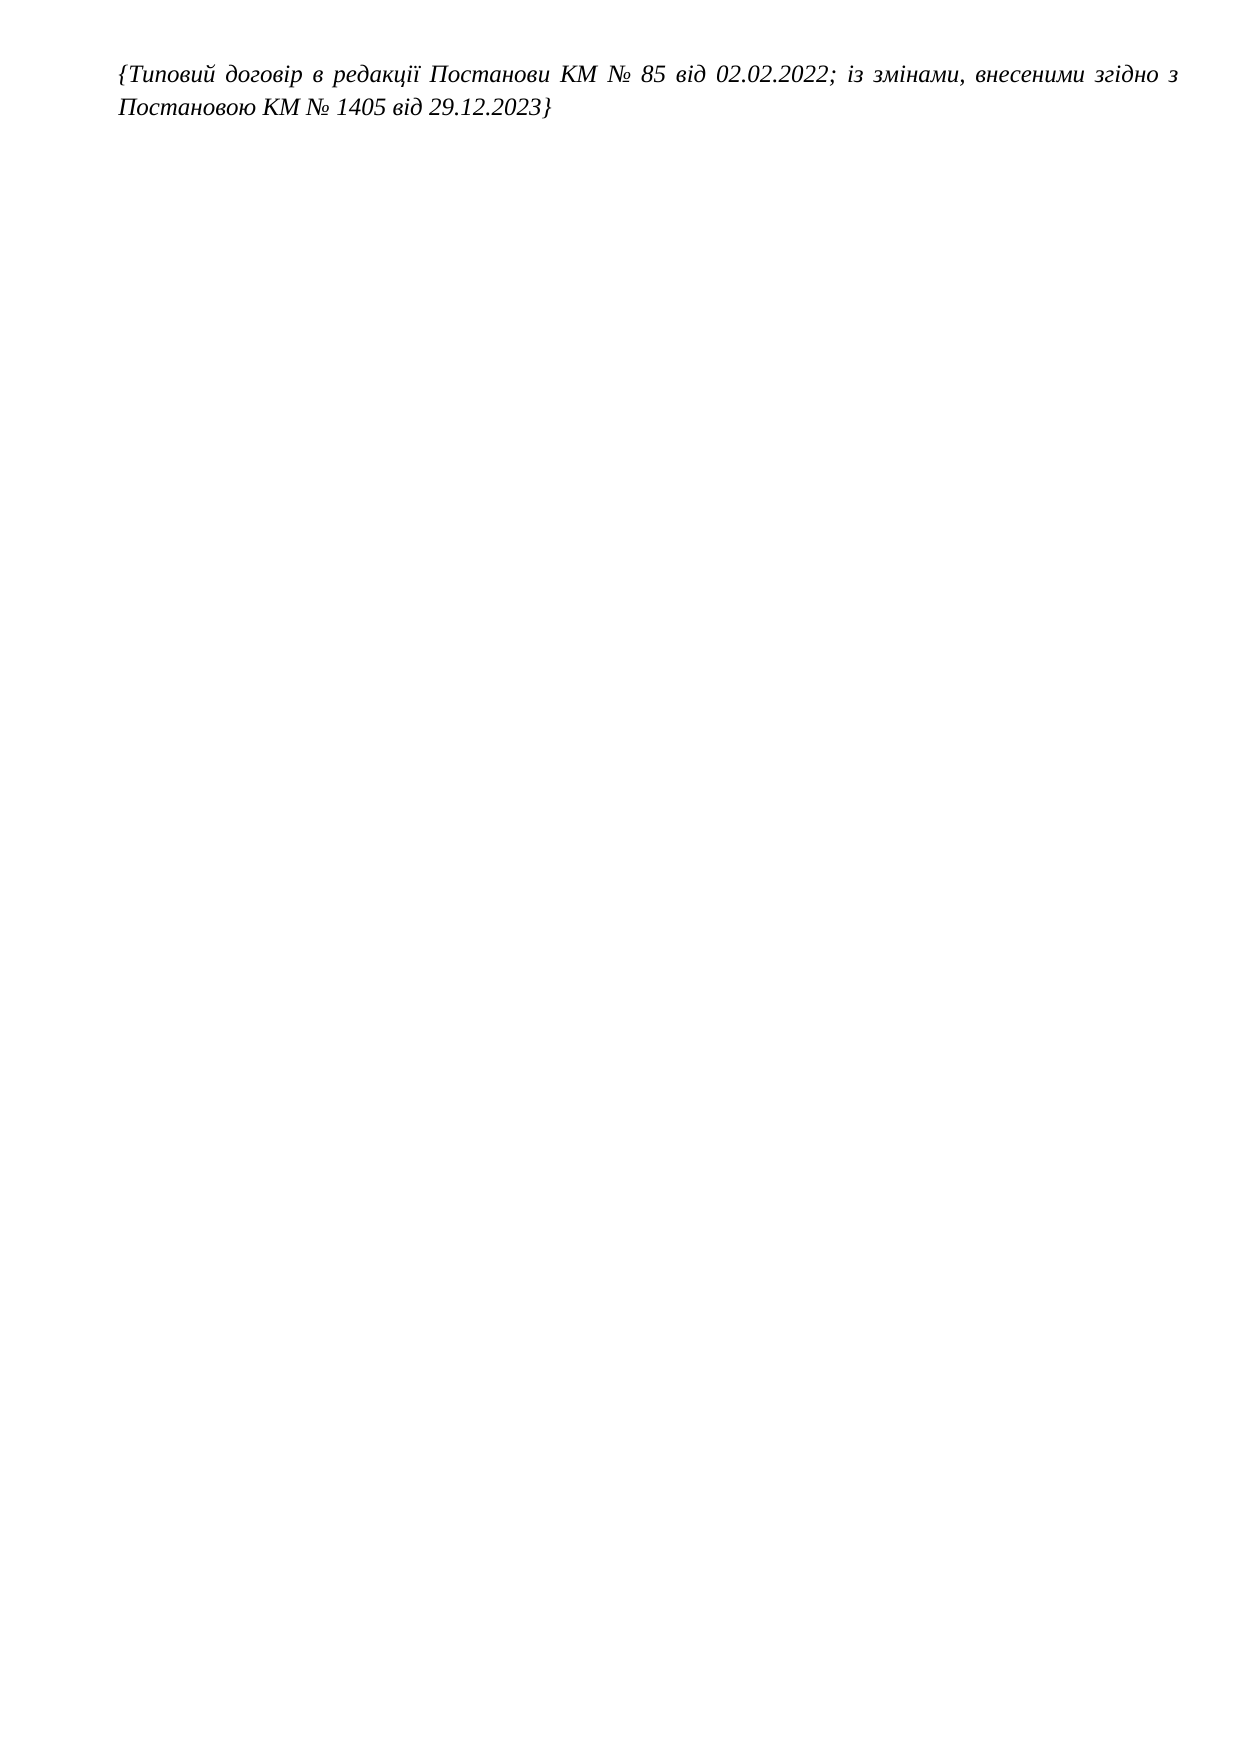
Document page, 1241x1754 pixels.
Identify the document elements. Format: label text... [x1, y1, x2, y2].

text {Типовий договір в редакції Постанови КМ № 85 від 02.02.2022; із змінами, внесеними згідно з Постановою КМ № 1405 від 29.12.2023} [118, 59, 1181, 121]
